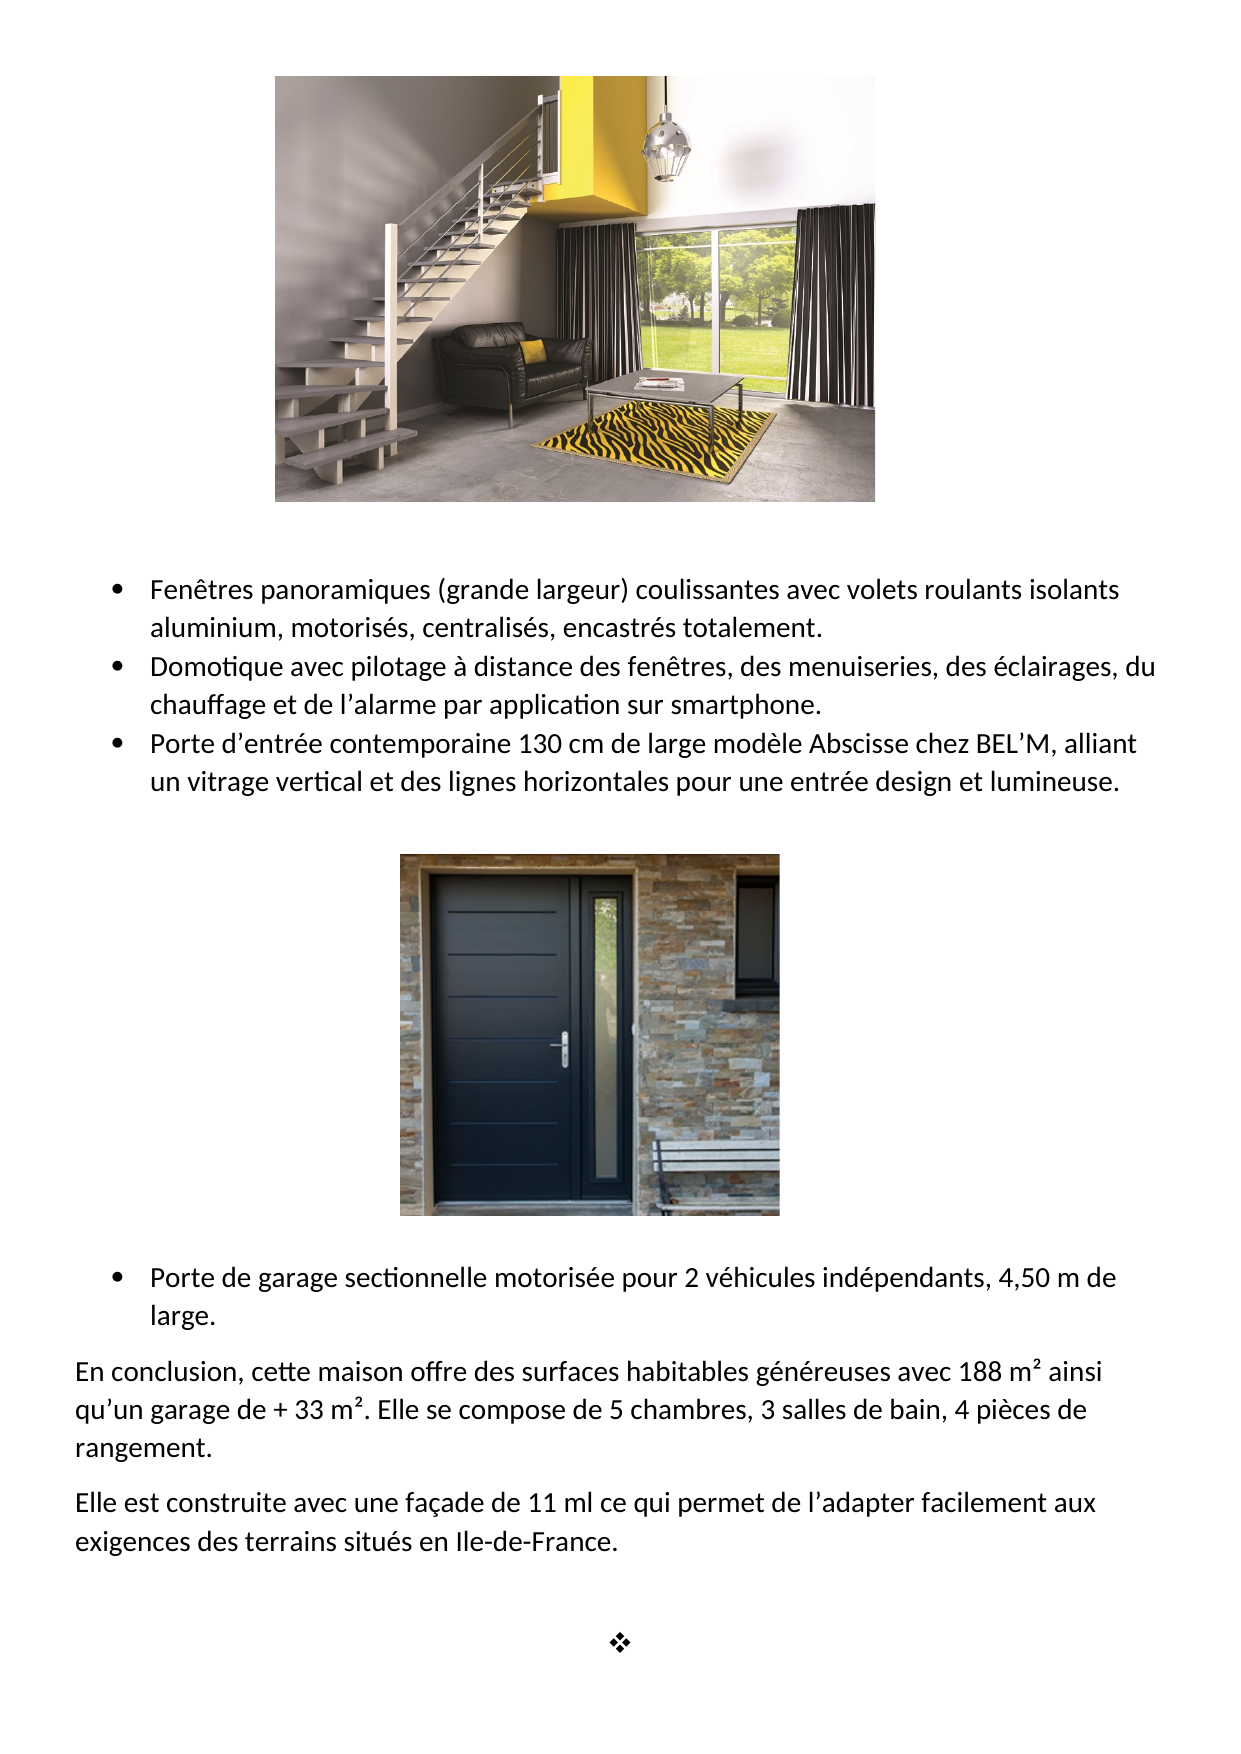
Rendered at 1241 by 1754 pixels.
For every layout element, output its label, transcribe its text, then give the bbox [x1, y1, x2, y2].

list Porte de garage sectionnelle motorisée pour 2 véhicules indépendants, 4,50 m de large. [112, 1259, 1165, 1333]
list Fenêtres panoramiques (grande largeur) coulissantes avec volets roulants isolants aluminium, motorisés, centralisés, encastrés totalement. [112, 571, 1165, 645]
picture [400, 854, 780, 1216]
list Porte d’entrée contemporaine 130 cm de large modèle Abscisse chez BEL’M, alliant un vitrage vertical et des lignes horizontales pour une entrée design et lumineuse. [112, 725, 1165, 799]
list Domotique avec pilotage à distance des fenêtres, des menuiseries, des éclairages, du chauffage et de l’alarme par application sur smartphone. [112, 648, 1165, 722]
text Elle est construite avec une façade de 11 ml ce qui permet de l’adapter facilement aux exigences des terrains situés en Ile-de-France. [75, 1484, 1165, 1559]
text En conclusion, cette maison offre des surfaces habitables généreuses avec 188 m² ainsi qu’un garage de + 33 m². Elle se compose de 5 chambres, 3 salles de bain, 4 pièces de rangement. [75, 1353, 1165, 1465]
picture [275, 76, 876, 502]
